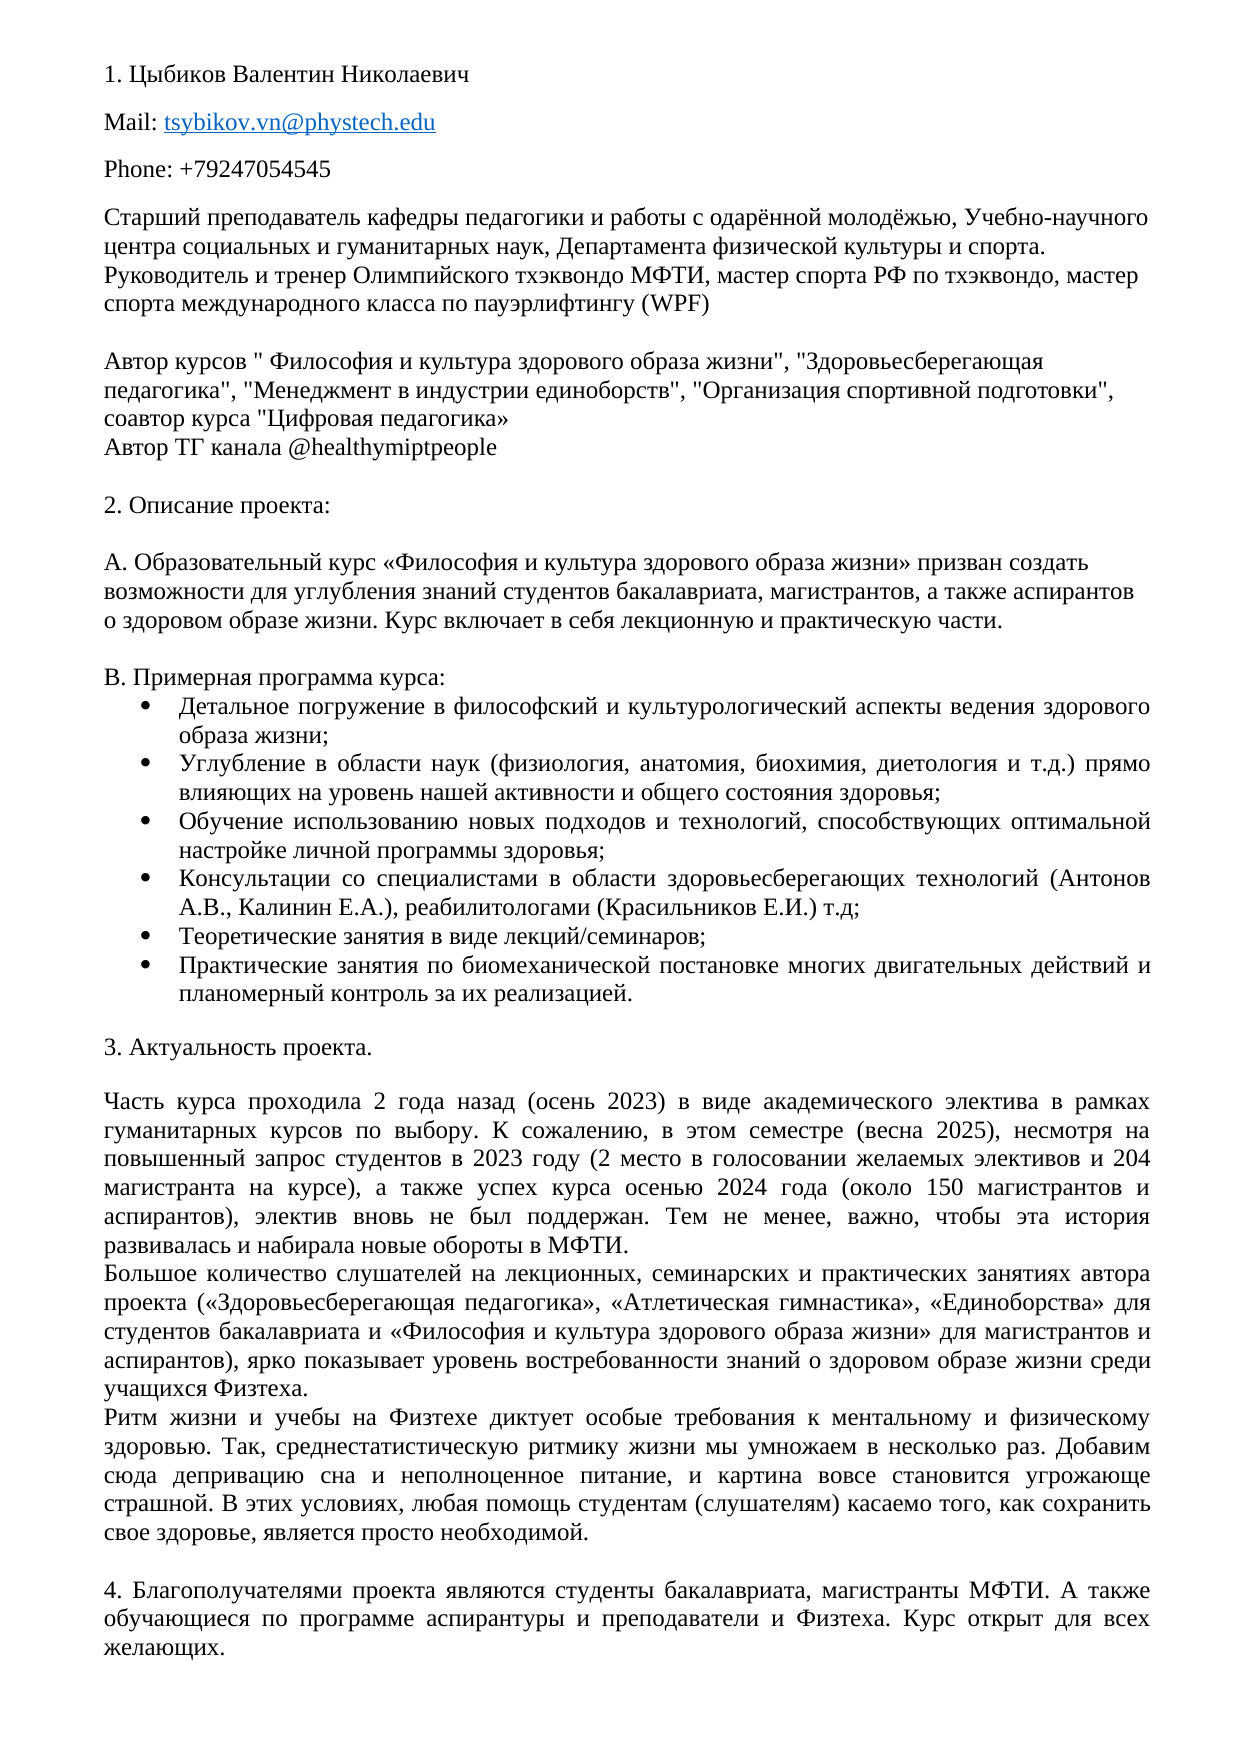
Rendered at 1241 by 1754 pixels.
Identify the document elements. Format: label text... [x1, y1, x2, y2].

text Старший преподаватель кафедры педагогики и работы с одарённой молодёжью, Учебно-научного центра социальных и гуманитарных наук, Департамента физической культуры и спорта. [103, 202, 1152, 260]
text 3. Актуальность проекта. [103, 1032, 1152, 1061]
list Детальное погружение в философский и культурологический аспекты ведения здорового образа жизни; [141, 691, 1152, 748]
list Обучение использованию новых подходов и технологий, способствующих оптимальной настройке личной программы здоровья; [141, 806, 1152, 863]
text А. Образовательный курс «Философия и культура здорового образа жизни» призван создать возможности для углубления знаний студентов бакалавриата, магистрантов, а также аспирантов о здоровом образе жизни. Курс включает в себя лекционную и практическую части. [103, 547, 1152, 633]
text Руководитель и тренер Олимпийского тхэквондо МФТИ, мастер спорта РФ по тхэквондо, мастер спорта международного класса по пауэрлифтингу (WPF) [103, 260, 1152, 317]
text Часть курса проходила 2 года назад (осень 2023) в виде академического электива в рамках гуманитарных курсов по выбору. К сожалению, в этом семестре (весна 2025), несмотря на повышенный запрос студентов в 2023 году (2 место в голосовании желаемых элективов и 204 магистранта на курсе), а также успех курса осенью 2024 года (около 150 магистрантов и аспирантов), электив вновь не был поддержан. Тем не менее, важно, чтобы эта история развивалась и набирала новые обороты в МФТИ. [103, 1086, 1152, 1258]
text 4. Благополучателями проекта являются студенты бакалавриата, магистранты МФТИ. А также обучающиеся по программе аспирантуры и преподаватели и Физтеха. Курс открыт для всех желающих. [103, 1575, 1152, 1661]
list Углубление в области наук (физиология, анатомия, биохимия, диетология и т.д.) прямо влияющих на уровень нашей активности и общего состояния здоровья; [141, 748, 1152, 806]
text Автор курсов " Философия и культура здорового образа жизни", "Здоровьесберегающая педагогика", "Менеджмент в индустрии единоборств", "Организация спортивной подготовки", соавтор курса "Цифровая педагогика» [103, 346, 1152, 432]
text Автор ТГ канала @healthymiptpeople [103, 432, 1152, 461]
text B. Примерная программа курса: [103, 662, 1152, 691]
text Большое количество слушателей на лекционных, семинарских и практических занятиях автора проекта («Здоровьесберегающая педагогика», «Атлетическая гимнастика», «Единоборства» для студентов бакалавриата и «Философия и культура здорового образа жизни» для магистрантов и аспирантов), ярко показывает уровень востребованности знаний о здоровом образе жизни среди учащихся Физтеха. [103, 1258, 1152, 1402]
text Phone: +79247054545 [103, 154, 1152, 183]
text 2. Описание проекта: [103, 490, 1152, 518]
text Ритм жизни и учебы на Физтехе диктует особые требования к ментальному и физическому здоровью. Так, среднестатистическую ритмику жизни мы умножаем в несколько раз. Добавим сюда депривацию сна и неполноценное питание, и картина вовсе становится угрожающе страшной. В этих условиях, любая помощь студентам (слушателям) касаемо того, как сохранить свое здоровье, является просто необходимой. [103, 1402, 1152, 1546]
list Теоретические занятия в виде лекций/семинаров; [141, 921, 1152, 950]
text 1. Цыбиков Валентин Николаевич [103, 59, 1152, 88]
list Практические занятия по биомеханической постановке многих двигательных действий и планомерный контроль за их реализацией. [141, 950, 1152, 1007]
text Mail: tsybikov.vn@phystech.edu [103, 107, 1152, 136]
list Консультации со специалистами в области здоровьесберегающих технологий (Антонов А.В., Калинин Е.А.), реабилитологами (Красильников Е.И.) т.д; [141, 863, 1152, 921]
